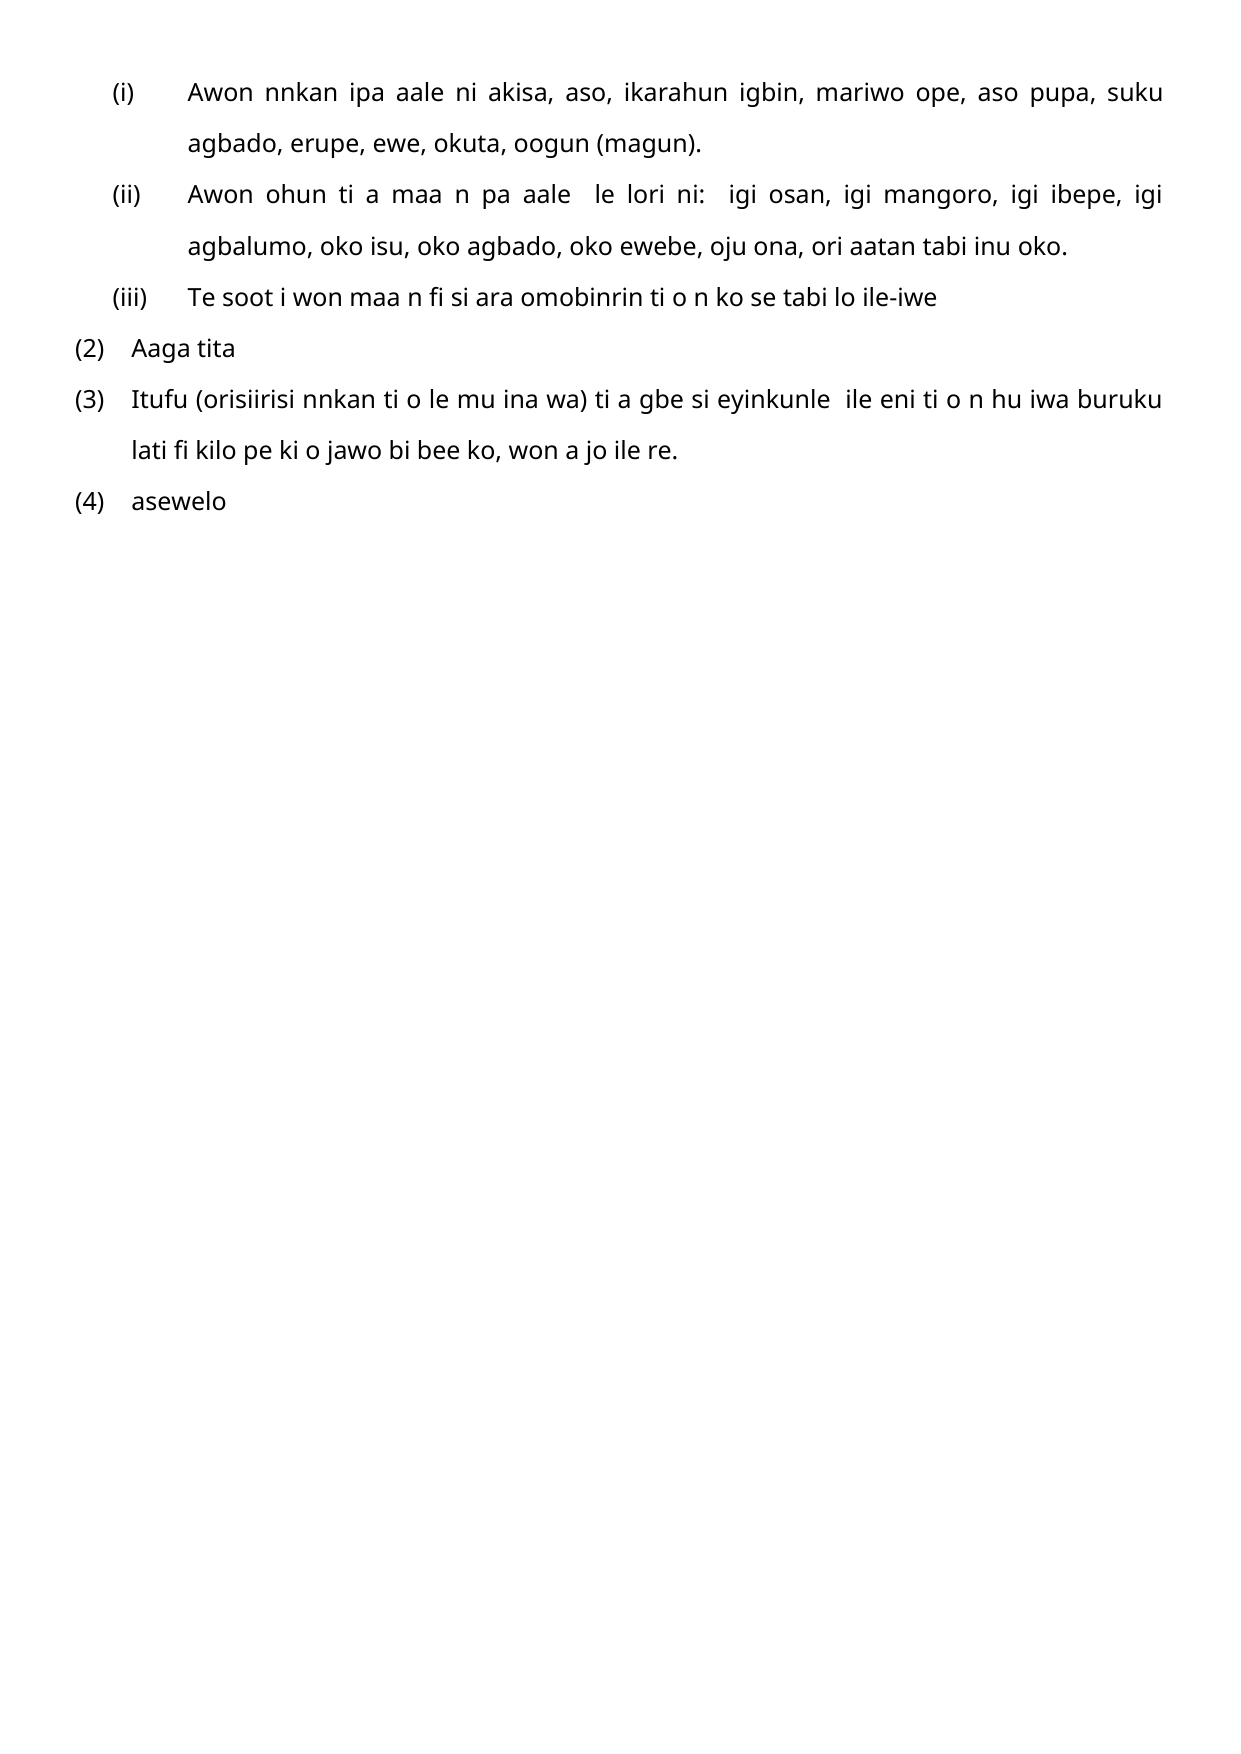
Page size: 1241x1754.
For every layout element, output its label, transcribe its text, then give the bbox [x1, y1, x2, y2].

list Aaga tita [75, 330, 1165, 364]
list Itufu (orisiirisi nnkan ti o le mu ina wa) ti a gbe si eyinkunle ile eni ti o n hu iwa buruku lati fi kilo pe ki o jawo bi bee ko, won a jo ile re. [75, 381, 1165, 466]
list Awon nnkan ipa aale ni akisa, aso, ikarahun igbin, mariwo ope, aso pupa, suku agbado, erupe, ewe, okuta, oogun (magun). [112, 75, 1165, 160]
list Awon ohun ti a maa n pa aale le lori ni: igi osan, igi mangoro, igi ibepe, igi agbalumo, oko isu, oko agbado, oko ewebe, oju ona, ori aatan tabi inu oko. [112, 177, 1165, 262]
list Te soot i won maa n fi si ara omobinrin ti o n ko se tabi lo ile-iwe [112, 279, 1165, 313]
list asewelo [75, 483, 1165, 517]
